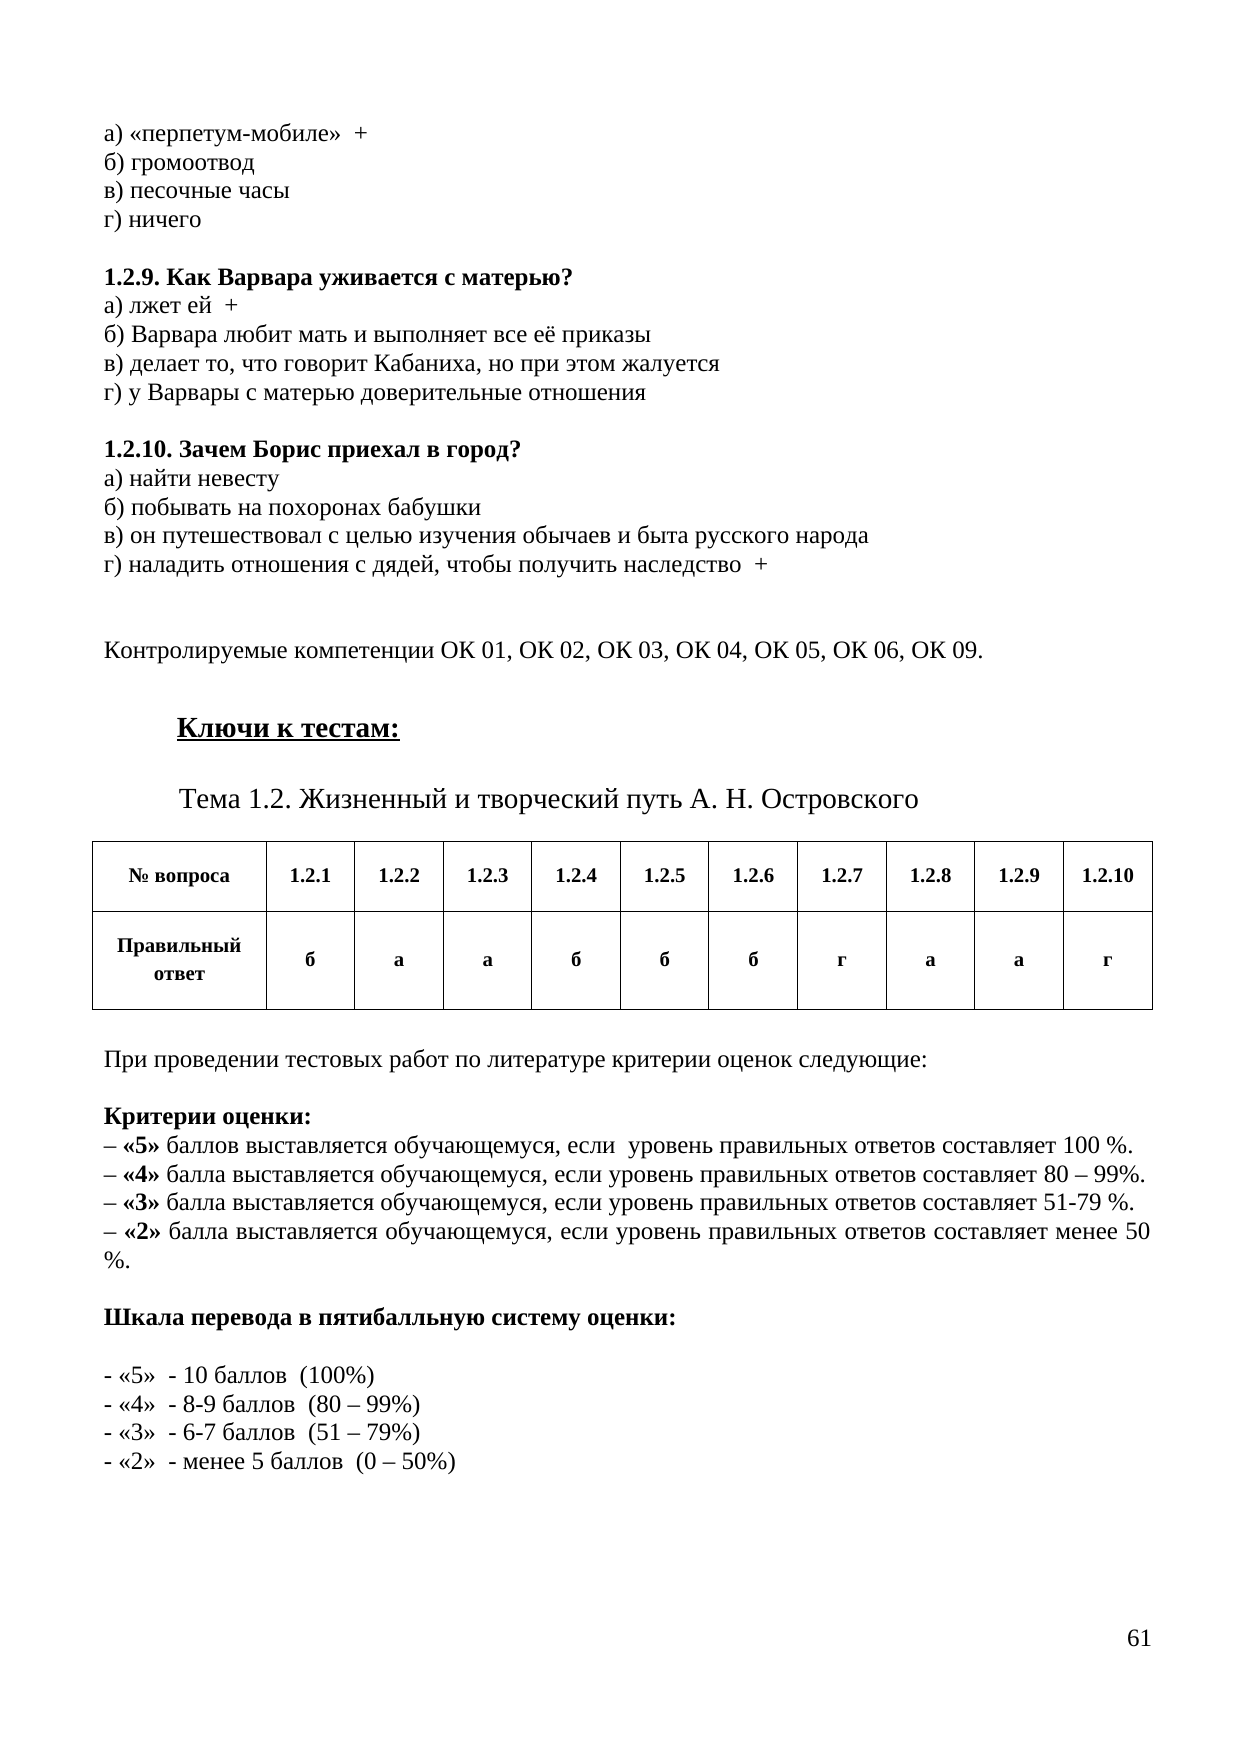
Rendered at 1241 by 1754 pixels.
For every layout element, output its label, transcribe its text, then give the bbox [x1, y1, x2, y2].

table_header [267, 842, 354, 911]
text - «4» - 8-9 баллов (80 – 99%) [103, 1389, 1152, 1417]
text б) Варвара любит мать и выполняет все её приказы [103, 319, 1152, 348]
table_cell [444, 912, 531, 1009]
text 1.2.10. Зачем Борис приехал в город? [103, 434, 1152, 463]
text б) побывать на похоронах бабушки [103, 492, 1152, 521]
text Критерии оценки: [103, 1101, 1152, 1130]
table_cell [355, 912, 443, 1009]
text а) найти невесту [103, 463, 1152, 492]
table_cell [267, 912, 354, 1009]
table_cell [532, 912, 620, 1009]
text а) лжет ей + [103, 291, 1152, 319]
text - «5» - 10 баллов (100%) [103, 1360, 1152, 1389]
text - «3» - 6-7 баллов (51 – 79%) [103, 1417, 1152, 1446]
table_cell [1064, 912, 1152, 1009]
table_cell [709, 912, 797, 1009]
text Шкала перевода в пятибалльную систему оценки: [103, 1302, 1152, 1331]
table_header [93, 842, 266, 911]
text г) у Варвары с матерью доверительные отношения [103, 377, 1152, 406]
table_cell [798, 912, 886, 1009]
text 1.2.9. Как Варвара уживается с матерью? [103, 262, 1152, 291]
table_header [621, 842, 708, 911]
text а) «перпетум-мобиле» + [103, 118, 1152, 147]
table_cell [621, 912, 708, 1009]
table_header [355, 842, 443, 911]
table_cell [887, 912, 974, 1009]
text г) ничего [103, 204, 1152, 233]
text б) громоотвод [103, 147, 1152, 176]
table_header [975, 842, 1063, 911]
text в) делает то, что говорит Кабаниха, но при этом жалуется [103, 348, 1152, 377]
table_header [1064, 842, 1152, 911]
text – «3» балла выставляется обучающемуся, если уровень правильных ответов составляет 51-79 %. [103, 1187, 1152, 1216]
text – «2» балла выставляется обучающемуся, если уровень правильных ответов составляет менее 50 %. [103, 1216, 1152, 1274]
text - «2» - менее 5 баллов (0 – 50%) [103, 1446, 1152, 1475]
text в) он путешествовал с целью изучения обычаев и быта русского народа [103, 521, 1152, 549]
text При проведении тестовых работ по литературе критерии оценок следующие: [103, 1044, 1152, 1072]
text – «5» баллов выставляется обучающемуся, если уровень правильных ответов составляет 100 %. [103, 1130, 1152, 1159]
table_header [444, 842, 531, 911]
text Контролируемые компетенции ОК 01, ОК 02, ОК 03, ОК 04, ОК 05, ОК 06, ОК 09. [103, 636, 1152, 664]
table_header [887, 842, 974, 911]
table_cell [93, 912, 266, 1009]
text Тема 1.2. Жизненный и творческий путь А. Н. Островского [103, 782, 1152, 815]
text в) песочные часы [103, 176, 1152, 204]
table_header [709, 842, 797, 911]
text г) наладить отношения с дядей, чтобы получить наследство + [103, 549, 1152, 578]
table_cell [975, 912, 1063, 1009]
text – «4» балла выставляется обучающемуся, если уровень правильных ответов составляет 80 – 99%. [103, 1159, 1152, 1187]
text Ключи к тестам: [103, 710, 1152, 744]
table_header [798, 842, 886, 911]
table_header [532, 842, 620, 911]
